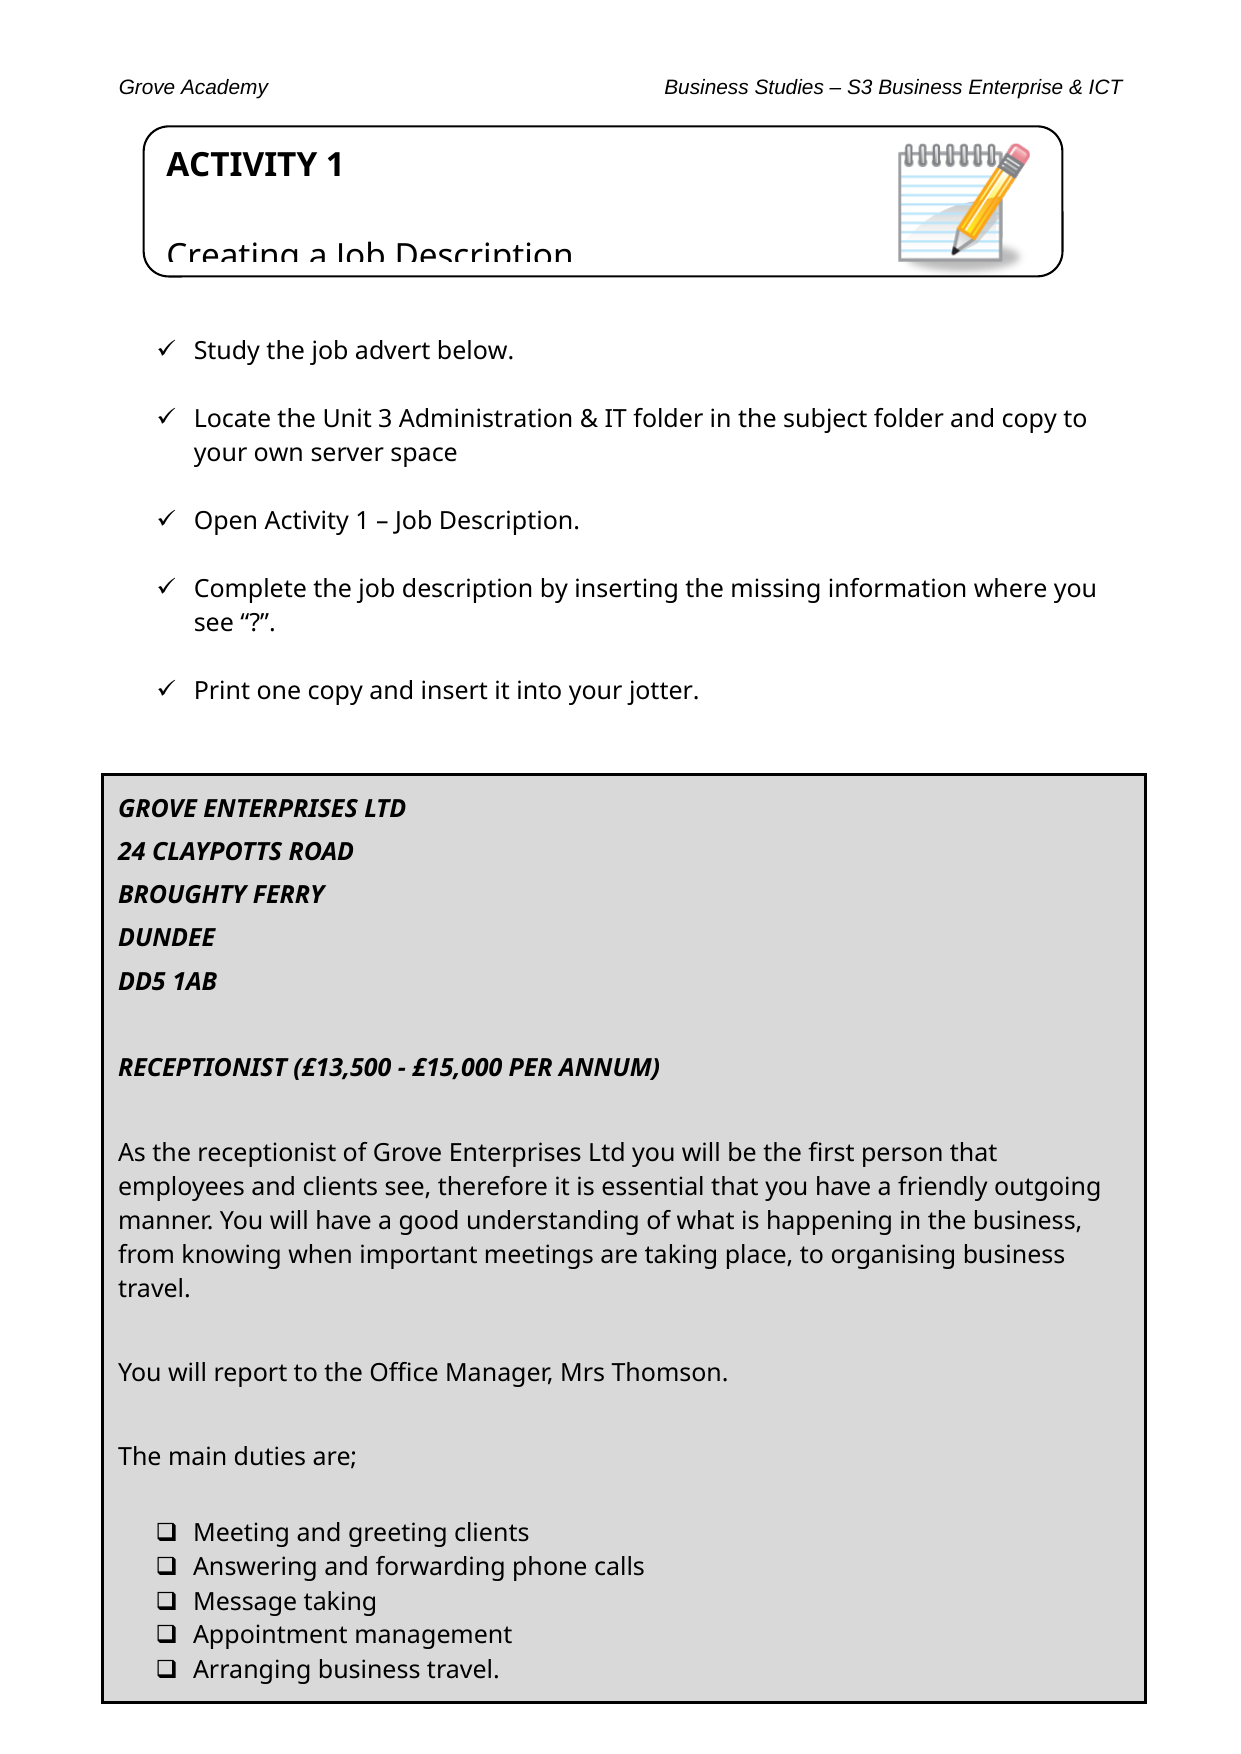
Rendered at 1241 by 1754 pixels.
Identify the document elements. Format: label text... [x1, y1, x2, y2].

list Locate the Unit 3 Administration & IT folder in the subject folder and copy to your own server space [156, 401, 1122, 469]
list Open Activity 1 – Job Description. [156, 503, 1122, 537]
list Study the job advert below. [156, 332, 1122, 366]
picture [889, 128, 1036, 276]
list Complete the job description by inserting the missing information where you see “?”. [156, 571, 1122, 639]
list Print one copy and insert it into your jotter. [156, 673, 1122, 707]
